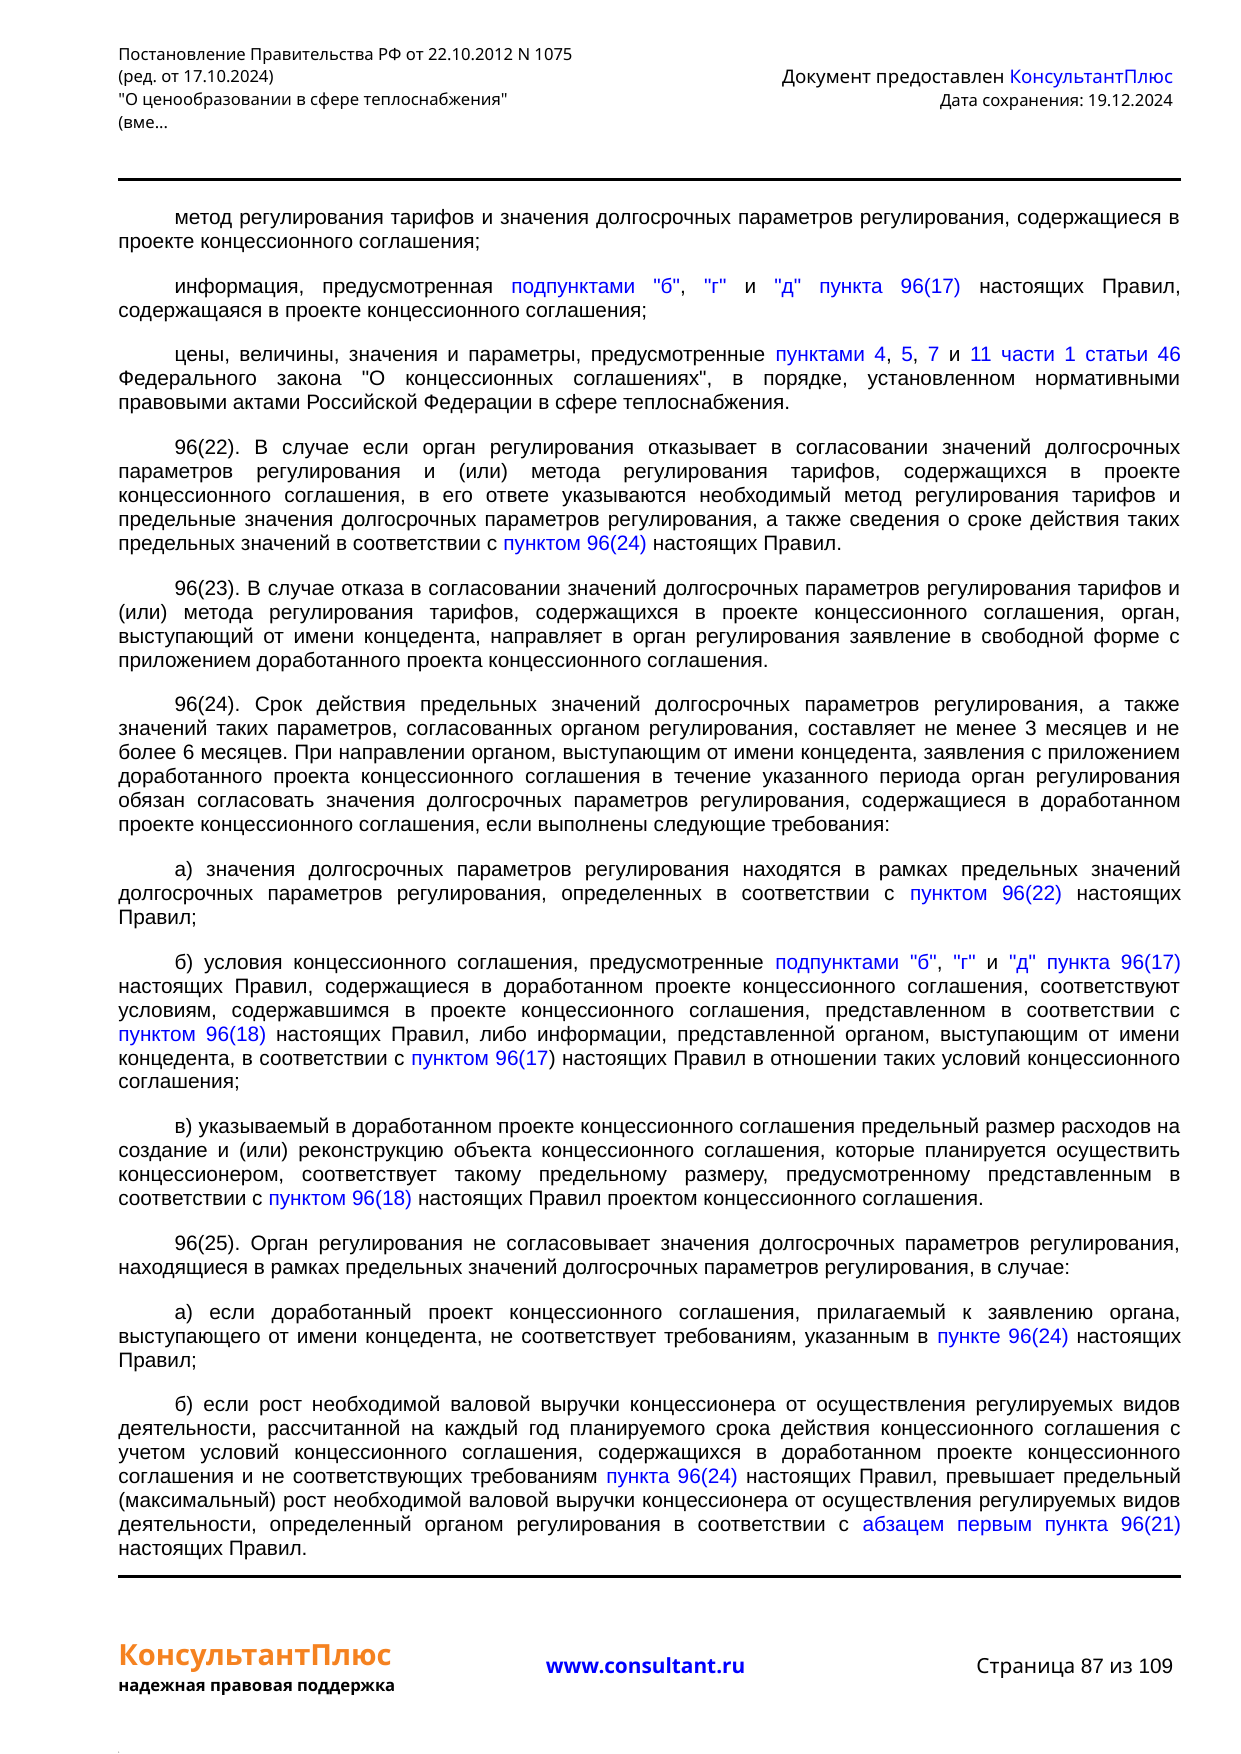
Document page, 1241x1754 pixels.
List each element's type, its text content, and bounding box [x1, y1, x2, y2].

text а) значения долгосрочных параметров регулирования находятся в рамках предельных значений долгосрочных параметров регулирования, определенных в соответствии с пунктом 96(22) настоящих Правил; [118, 857, 1181, 929]
text б) если рост необходимой валовой выручки концессионера от осуществления регулируемых видов деятельности, рассчитанной на каждый год планируемого срока действия концессионного соглашения с учетом условий концессионного соглашения, содержащихся в доработанном проекте концессионного соглашения и не соответствующих требованиям пункта 96(24) настоящих Правил, превышает предельный (максимальный) рост необходимой валовой выручки концессионера от осуществления регулируемых видов деятельности, определенный органом регулирования в соответствии с абзацем первым пункта 96(21) настоящих Правил. [118, 1392, 1181, 1560]
text б) условия концессионного соглашения, предусмотренные подпунктами "б", "г" и "д" пункта 96(17) настоящих Правил, содержащиеся в доработанном проекте концессионного соглашения, соответствуют условиям, содержавшимся в проекте концессионного соглашения, представленном в соответствии с пунктом 96(18) настоящих Правил, либо информации, представленной органом, выступающим от имени концедента, в соответствии с пунктом 96(17) настоящих Правил в отношении таких условий концессионного соглашения; [118, 949, 1181, 1093]
text 96(24). Срок действия предельных значений долгосрочных параметров регулирования, а также значений таких параметров, согласованных органом регулирования, составляет не менее 3 месяцев и не более 6 месяцев. При направлении органом, выступающим от имени концедента, заявления с приложением доработанного проекта концессионного соглашения в течение указанного периода орган регулирования обязан согласовать значения долгосрочных параметров регулирования, содержащиеся в доработанном проекте концессионного соглашения, если выполнены следующие требования: [118, 692, 1181, 836]
text метод регулирования тарифов и значения долгосрочных параметров регулирования, содержащиеся в проекте концессионного соглашения; [118, 205, 1181, 253]
text 96(23). В случае отказа в согласовании значений долгосрочных параметров регулирования тарифов и (или) метода регулирования тарифов, содержащихся в проекте концессионного соглашения, орган, выступающий от имени концедента, направляет в орган регулирования заявление в свободной форме с приложением доработанного проекта концессионного соглашения. [118, 576, 1181, 671]
text информация, предусмотренная подпунктами "б", "г" и "д" пункта 96(17) настоящих Правил, содержащаяся в проекте концессионного соглашения; [118, 273, 1181, 321]
text в) указываемый в доработанном проекте концессионного соглашения предельный размер расходов на создание и (или) реконструкцию объекта концессионного соглашения, которые планируется осуществить концессионером, соответствует такому предельному размеру, предусмотренному представленным в соответствии с пунктом 96(18) настоящих Правил проектом концессионного соглашения. [118, 1114, 1181, 1210]
text цены, величины, значения и параметры, предусмотренные пунктами 4, 5, 7 и 11 части 1 статьи 46 Федерального закона "О концессионных соглашениях", в порядке, установленном нормативными правовыми актами Российской Федерации в сфере теплоснабжения. [118, 342, 1181, 414]
text 96(22). В случае если орган регулирования отказывает в согласовании значений долгосрочных параметров регулирования и (или) метода регулирования тарифов, содержащихся в проекте концессионного соглашения, в его ответе указываются необходимый метод регулирования тарифов и предельные значения долгосрочных параметров регулирования, а также сведения о сроке действия таких предельных значений в соответствии с пунктом 96(24) настоящих Правил. [118, 435, 1181, 555]
text 96(25). Орган регулирования не согласовывает значения долгосрочных параметров регулирования, находящиеся в рамках предельных значений долгосрочных параметров регулирования, в случае: [118, 1231, 1181, 1279]
text а) если доработанный проект концессионного соглашения, прилагаемый к заявлению органа, выступающего от имени концедента, не соответствует требованиям, указанным в пункте 96(24) настоящих Правил; [118, 1299, 1181, 1371]
